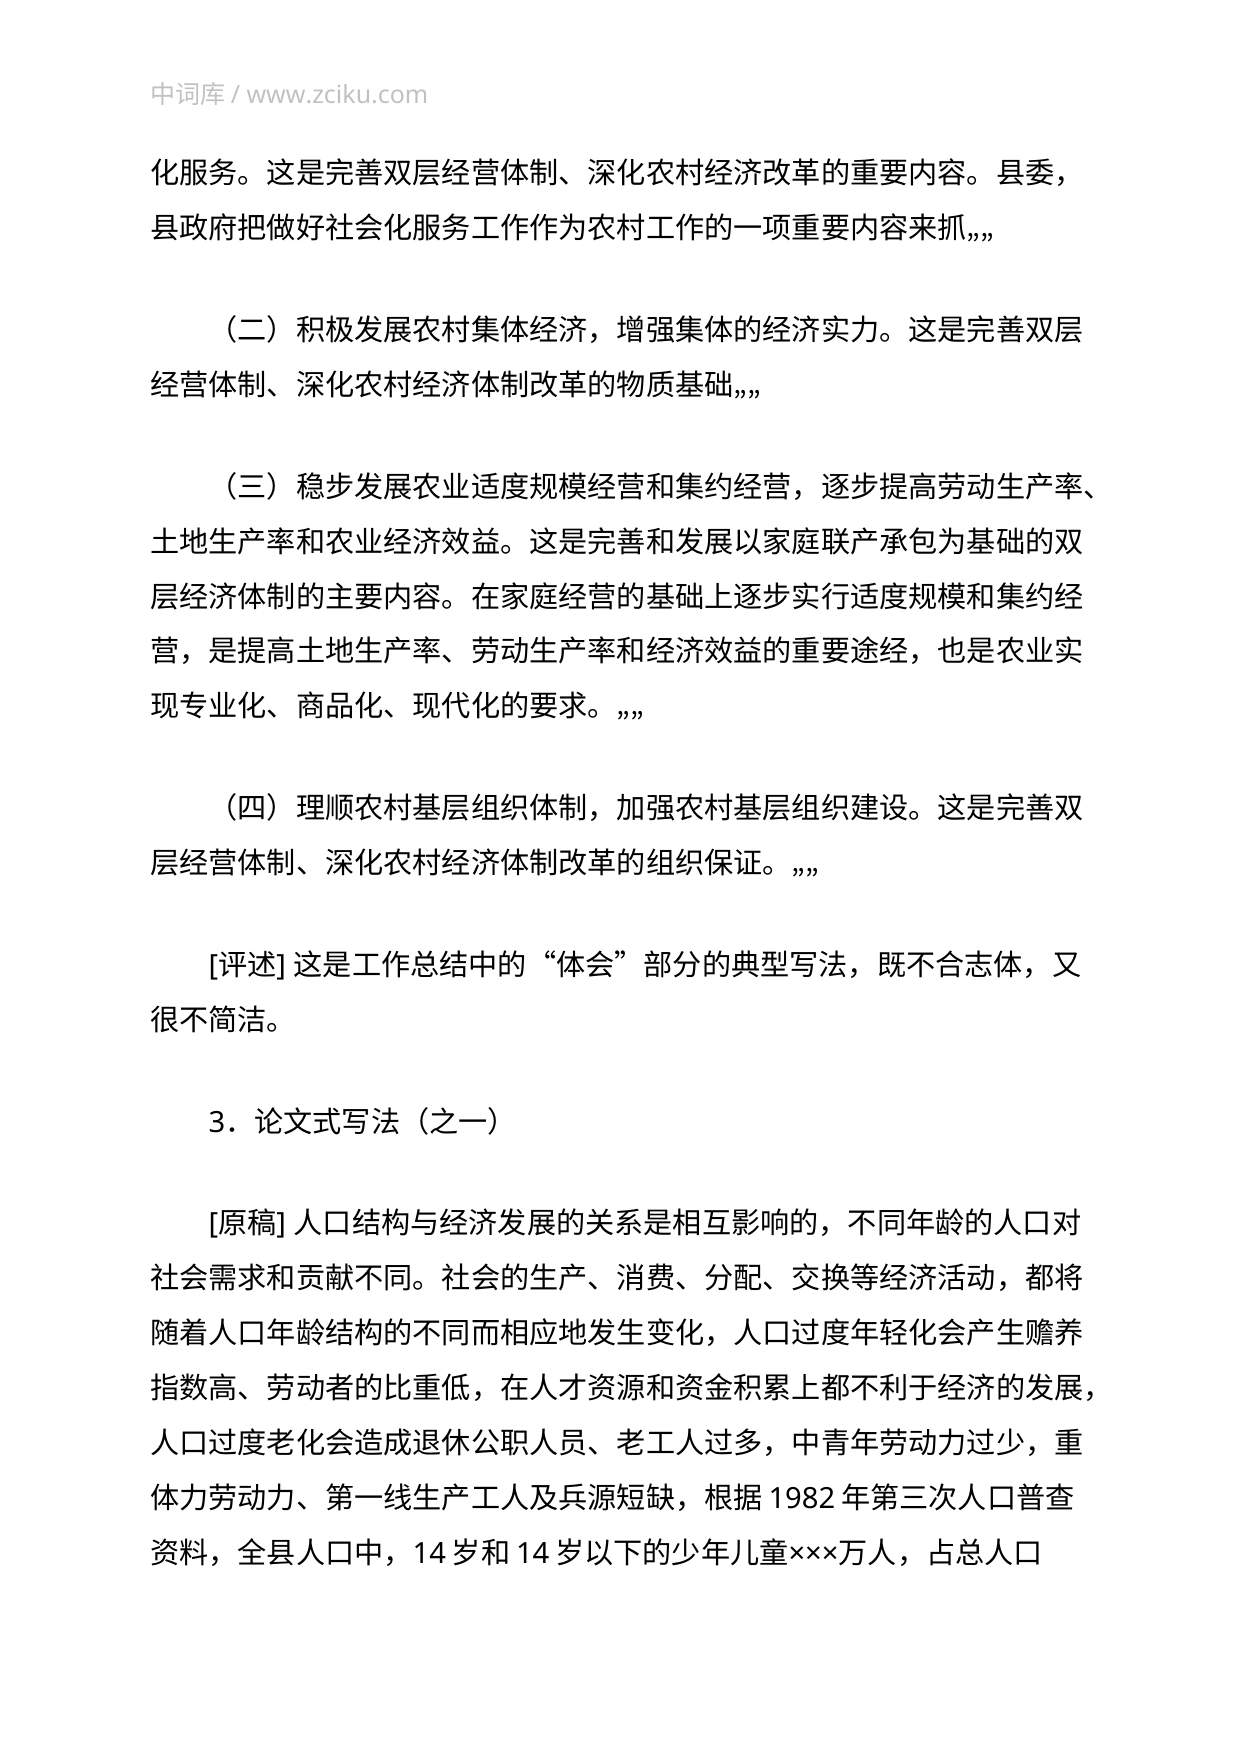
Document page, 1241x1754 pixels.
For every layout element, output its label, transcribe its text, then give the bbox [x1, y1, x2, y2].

text （三）稳步发展农业适度规模经营和集约经营，逐步提高劳动生产率、土地生产率和农业经济效益。这是完善和发展以家庭联产承包为基础的双层经济体制的主要内容。在家庭经营的基础上逐步实行适度规模和集约经营，是提高土地生产率、劳动生产率和经济效益的重要途经，也是农业实现专业化、商品化、现代化的要求。„„ [150, 463, 1090, 725]
text [评述] 这是工作总结中的“体会”部分的典型写法，既不合志体，又很不简洁。 [150, 941, 1090, 1039]
text （二）积极发展农村集体经济，增强集体的经济实力。这是完善双层经营体制、深化农村经济体制改革的物质基础„„ [150, 307, 1090, 404]
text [150, 150, 1090, 247]
text （四）理顺农村基层组织体制，加强农村基层组织建设。这是完善双层经营体制、深化农村经济体制改革的组织保证。„„ [150, 785, 1090, 882]
text 3．论文式写法（之一） [150, 1098, 1090, 1141]
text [150, 1200, 1090, 1572]
